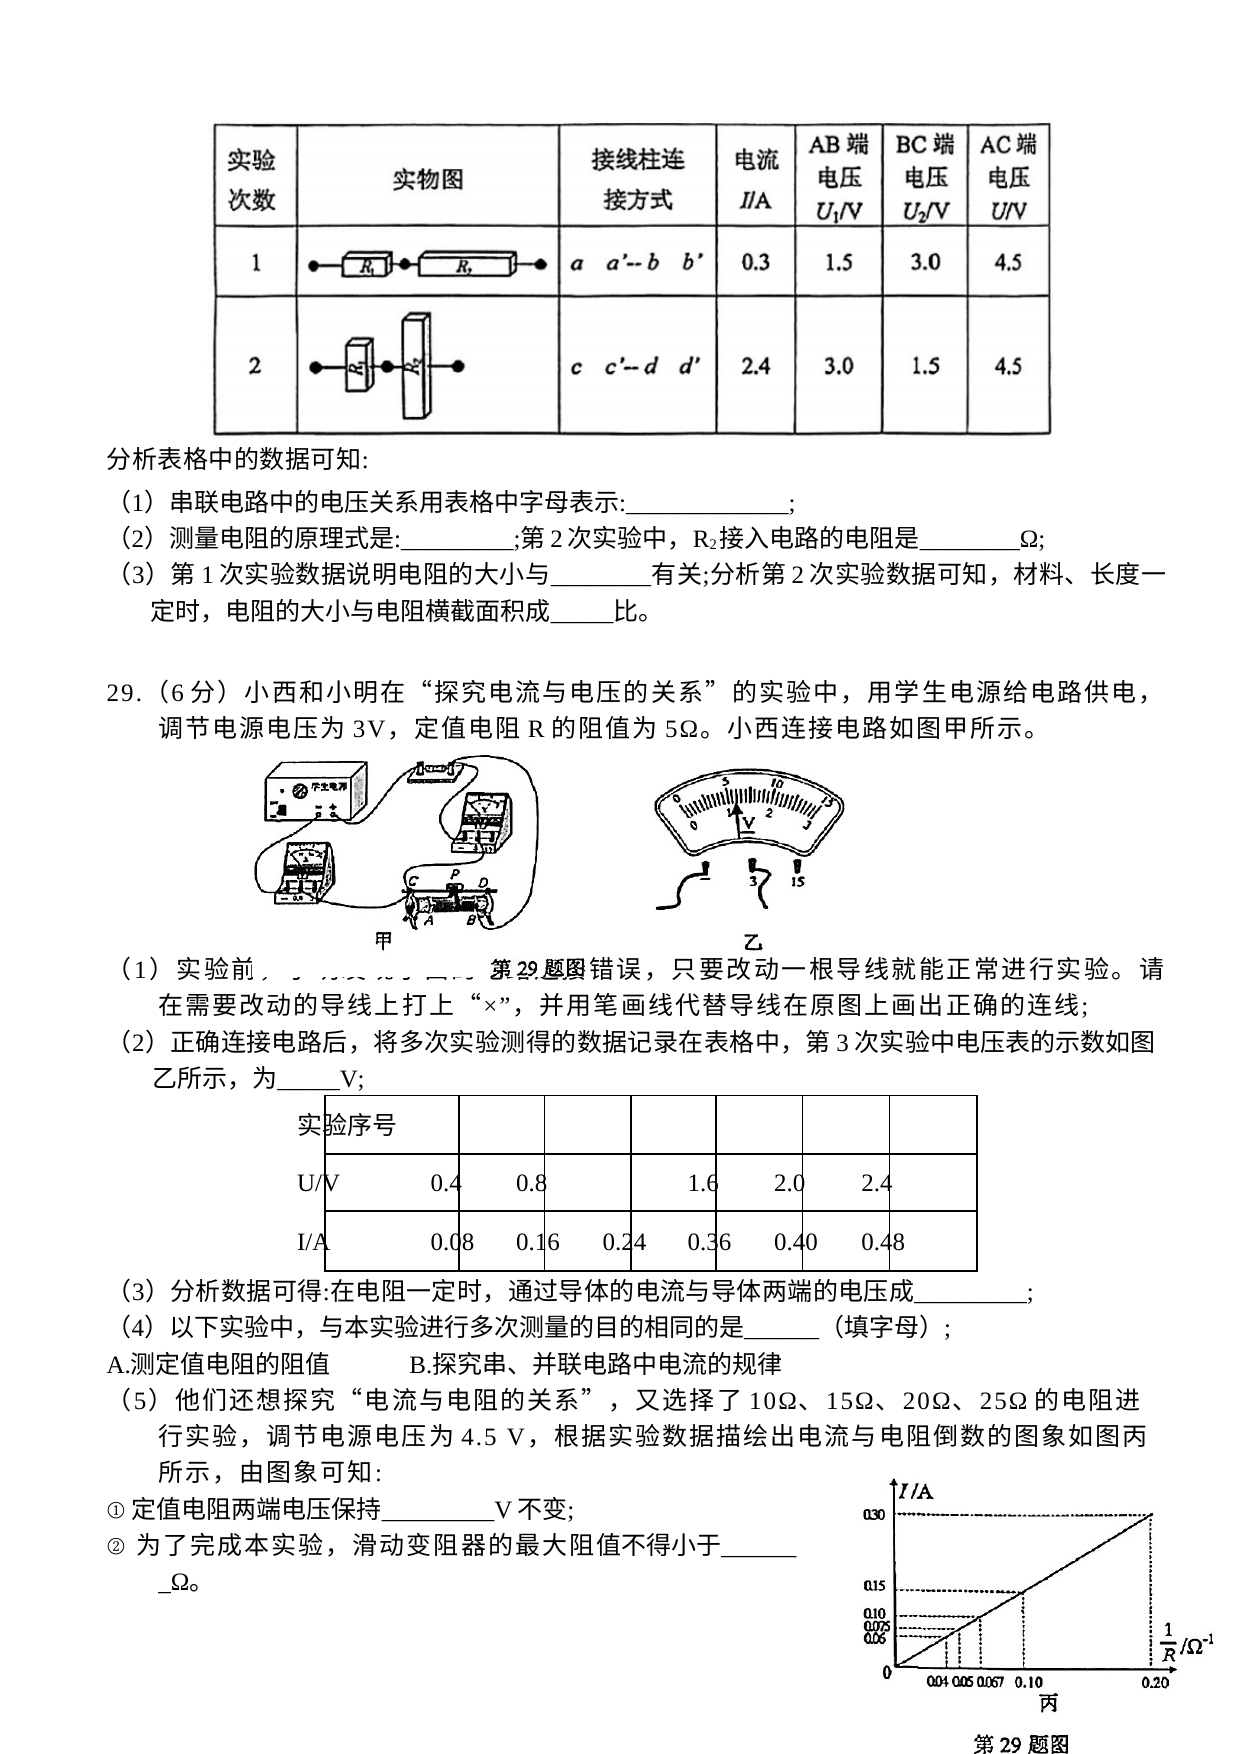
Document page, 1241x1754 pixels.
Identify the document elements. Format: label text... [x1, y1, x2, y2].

table_cell 2.0 [803, 1155, 889, 1210]
table_cell 0.08 [460, 1212, 544, 1270]
table_header 6 [890, 1096, 976, 1153]
picture [852, 1471, 1218, 1754]
picture [251, 753, 584, 977]
text ② 为了完成本实验，滑动变阻器的最大阻值不得小于_______Ω。 [106, 1525, 852, 1598]
text （4）以下实验中，与本实验进行多次测量的目的相同的是______（填字母）; [106, 1308, 1166, 1344]
text 分析表格中的数据可知: [106, 440, 1166, 476]
text （5）他们还想探究“电流与电阻的关系”，又选择了10Ω、15Ω、20Ω、25Ω的电阻进行实验，调节电源电压为4.5 V，根据实验数据描绘出电流与电阻倒数的图象如图丙所示，由图象可知: [106, 1380, 1166, 1489]
table_cell 0.48 [890, 1212, 976, 1270]
table_cell [632, 1155, 715, 1210]
text （1）实验前，小明发现小西的电路连接错误，只要改动一根导线就能正常进行实验。请在需要改动的导线上打上“×”，并用笔画线代替导线在原图上画出正确的连线; [106, 949, 1166, 1022]
table_cell 0.40 [803, 1212, 889, 1270]
text （2）正确连接电路后，将多次实验测得的数据记录在表格中，第3次实验中电压表的示数如图乙所示，为_____V; [106, 1022, 1166, 1094]
text （1）串联电路中的电压关系用表格中字母表示:_____________; [106, 482, 1166, 518]
table_header 3 [632, 1096, 715, 1153]
table_cell 0.36 [717, 1212, 802, 1270]
table_cell U/V [326, 1155, 458, 1210]
table_header 4 [717, 1096, 802, 1153]
text ① 定值电阻两端电压保持_________V不变; [106, 1489, 852, 1525]
table_cell 2.4 [890, 1155, 976, 1210]
text （3）第1次实验数据说明电阻的大小与________有关;分析第2次实验数据可知，材料、长度一定时，电阻的大小与电阻横截面积成_____比。 [106, 555, 1166, 627]
text （2）测量电阻的原理式是:_________;第2次实验中，R2接入电路的电阻是________Ω; [106, 518, 1166, 555]
picture [206, 120, 1054, 440]
table_cell 0.24 [632, 1212, 715, 1270]
table_cell 0.4 [460, 1155, 544, 1210]
table_header 5 [803, 1096, 889, 1153]
table_cell 1.6 [717, 1155, 802, 1210]
picture [651, 765, 847, 954]
table_cell 0.8 [545, 1155, 630, 1210]
table_cell I/A [326, 1212, 458, 1270]
text 29.（6分）小西和小明在“探究电流与电压的关系”的实验中，用学生电源给电路供电，调节电源电压为3V，定值电阻R的阻值为5Ω。小西连接电路如图甲所示。 [106, 673, 1166, 745]
text （3）分析数据可得:在电阻一定时，通过导体的电流与导体两端的电压成_________; [106, 1272, 1166, 1308]
table_header 实验序号 [326, 1096, 458, 1153]
table_header 1 [460, 1096, 544, 1153]
table_cell 0.16 [545, 1212, 630, 1270]
text A.测定值电阻的阻值 B.探究串、并联电路中电流的规律 [106, 1344, 1166, 1380]
table_header 2 [545, 1096, 630, 1153]
